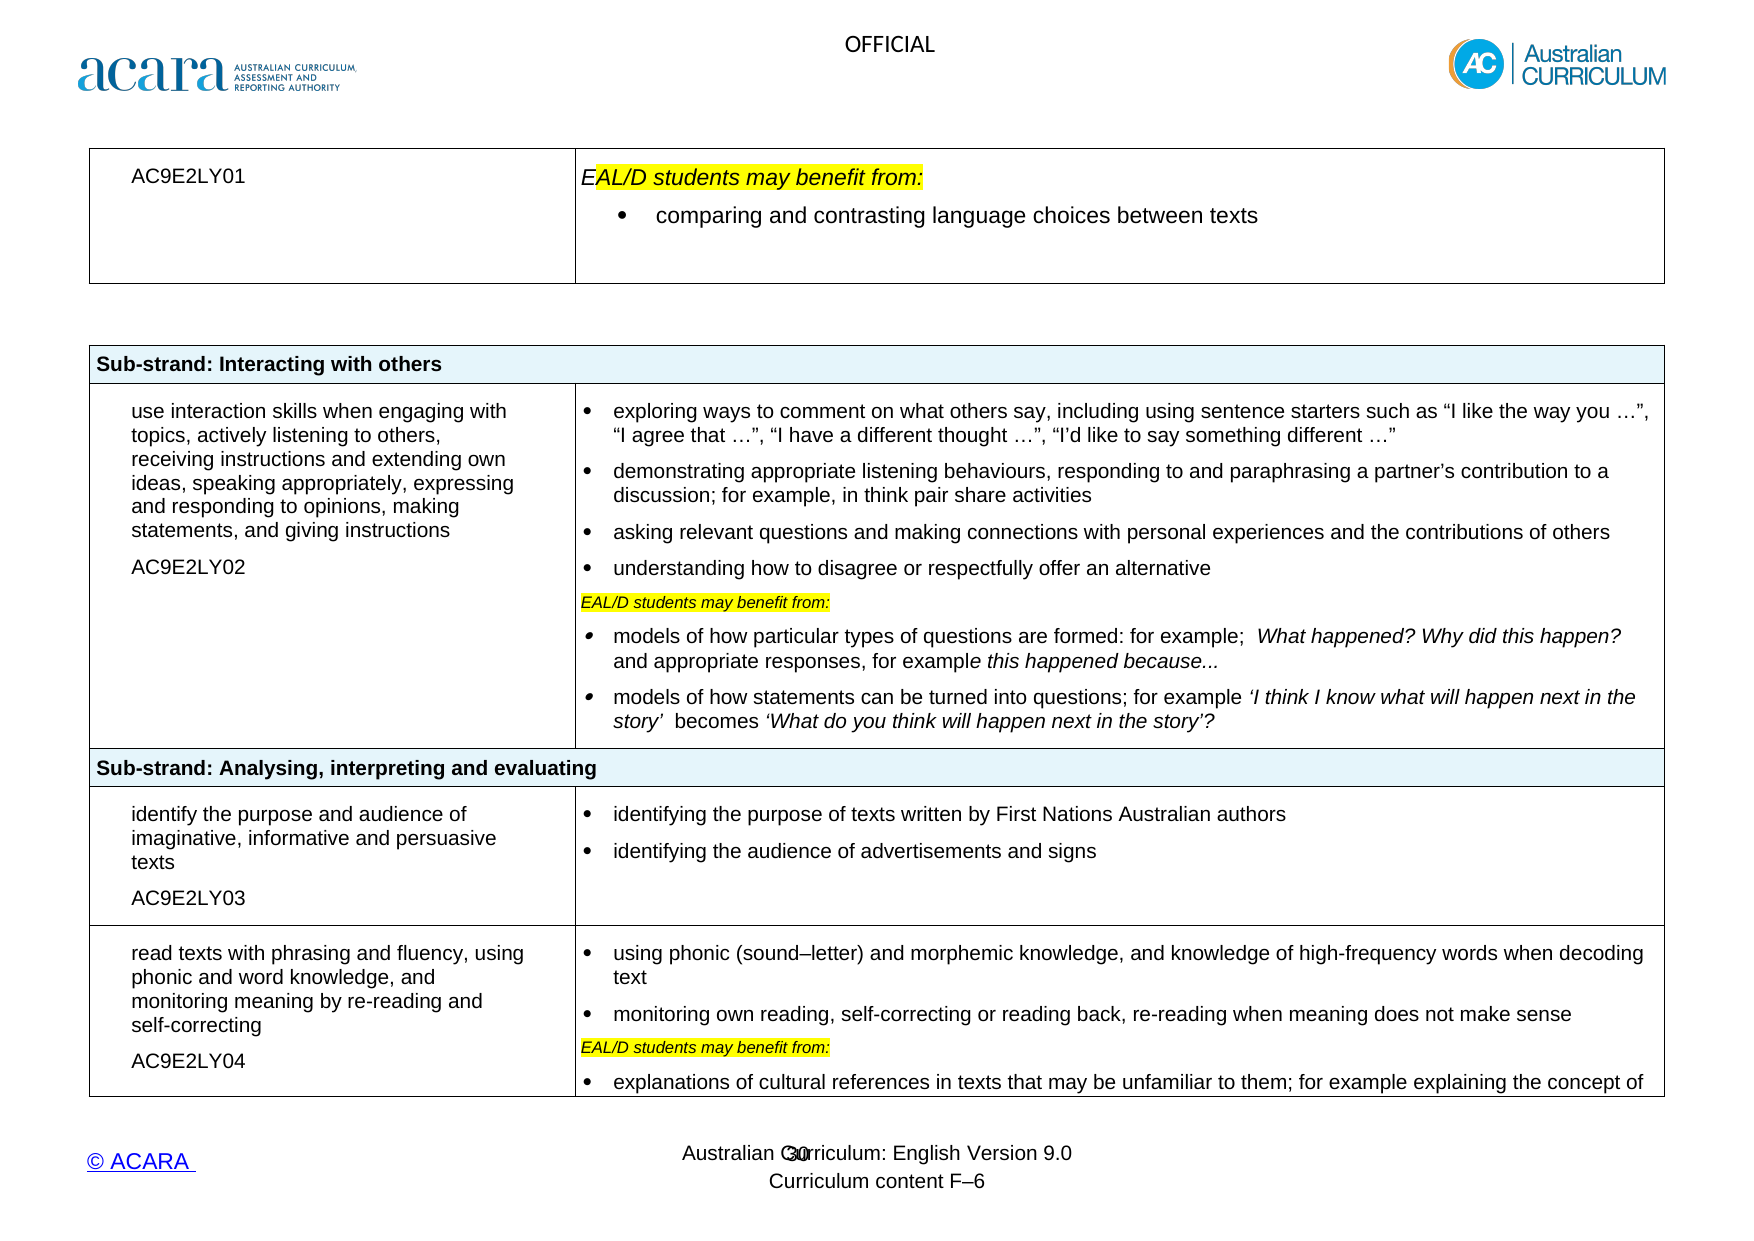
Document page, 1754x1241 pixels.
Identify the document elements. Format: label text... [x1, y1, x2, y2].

picture [78, 58, 357, 91]
table_cell identify the purpose and audience of imaginative, informative and persuasive texts AC9E2LY03 [90, 787, 575, 925]
table_header Sub-strand: Interacting with others [90, 346, 1664, 383]
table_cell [90, 926, 575, 1096]
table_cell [576, 149, 1664, 283]
table_cell Sub-strand: Analysing, interpreting and evaluating [90, 749, 1664, 786]
table_cell identifying the purpose of texts written by First Nations Australian authors identifying the audience of advertisements and signs [576, 787, 1664, 925]
table_cell use interaction skills when engaging with topics, actively listening to others, receiving instructions and extending own ideas, speaking appropriately, expressing and responding to opinions, making statements, and giving instructions AC9E2LY02 [90, 384, 575, 748]
table_cell exploring ways to comment on what others say, including using sentence starters such as “I like the way you …”, “I agree that …”, “I have a different thought …”, “I’d like to say something different …” demonstrating appropriate listening behaviours, responding to and paraphrasing a partner’s contribution to a discussion; for example, in think pair share activities asking relevant questions and making connections with personal experiences and the contributions of others understanding how to disagree or respectfully offer an alternative EAL/D students may benefit from: models of how particular types of questions are formed: for example; What happened? Why did this happen? and appropriate responses, for example this happened because... models of how statements can be turned into questions; for example ‘I think I know what will happen next in the story’ becomes ‘What do you think will happen next in the story’? [576, 384, 1664, 748]
picture [1448, 39, 1471, 89]
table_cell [576, 926, 1664, 1096]
picture [1487, 39, 1666, 89]
picture [1464, 53, 1495, 73]
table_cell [90, 149, 575, 283]
